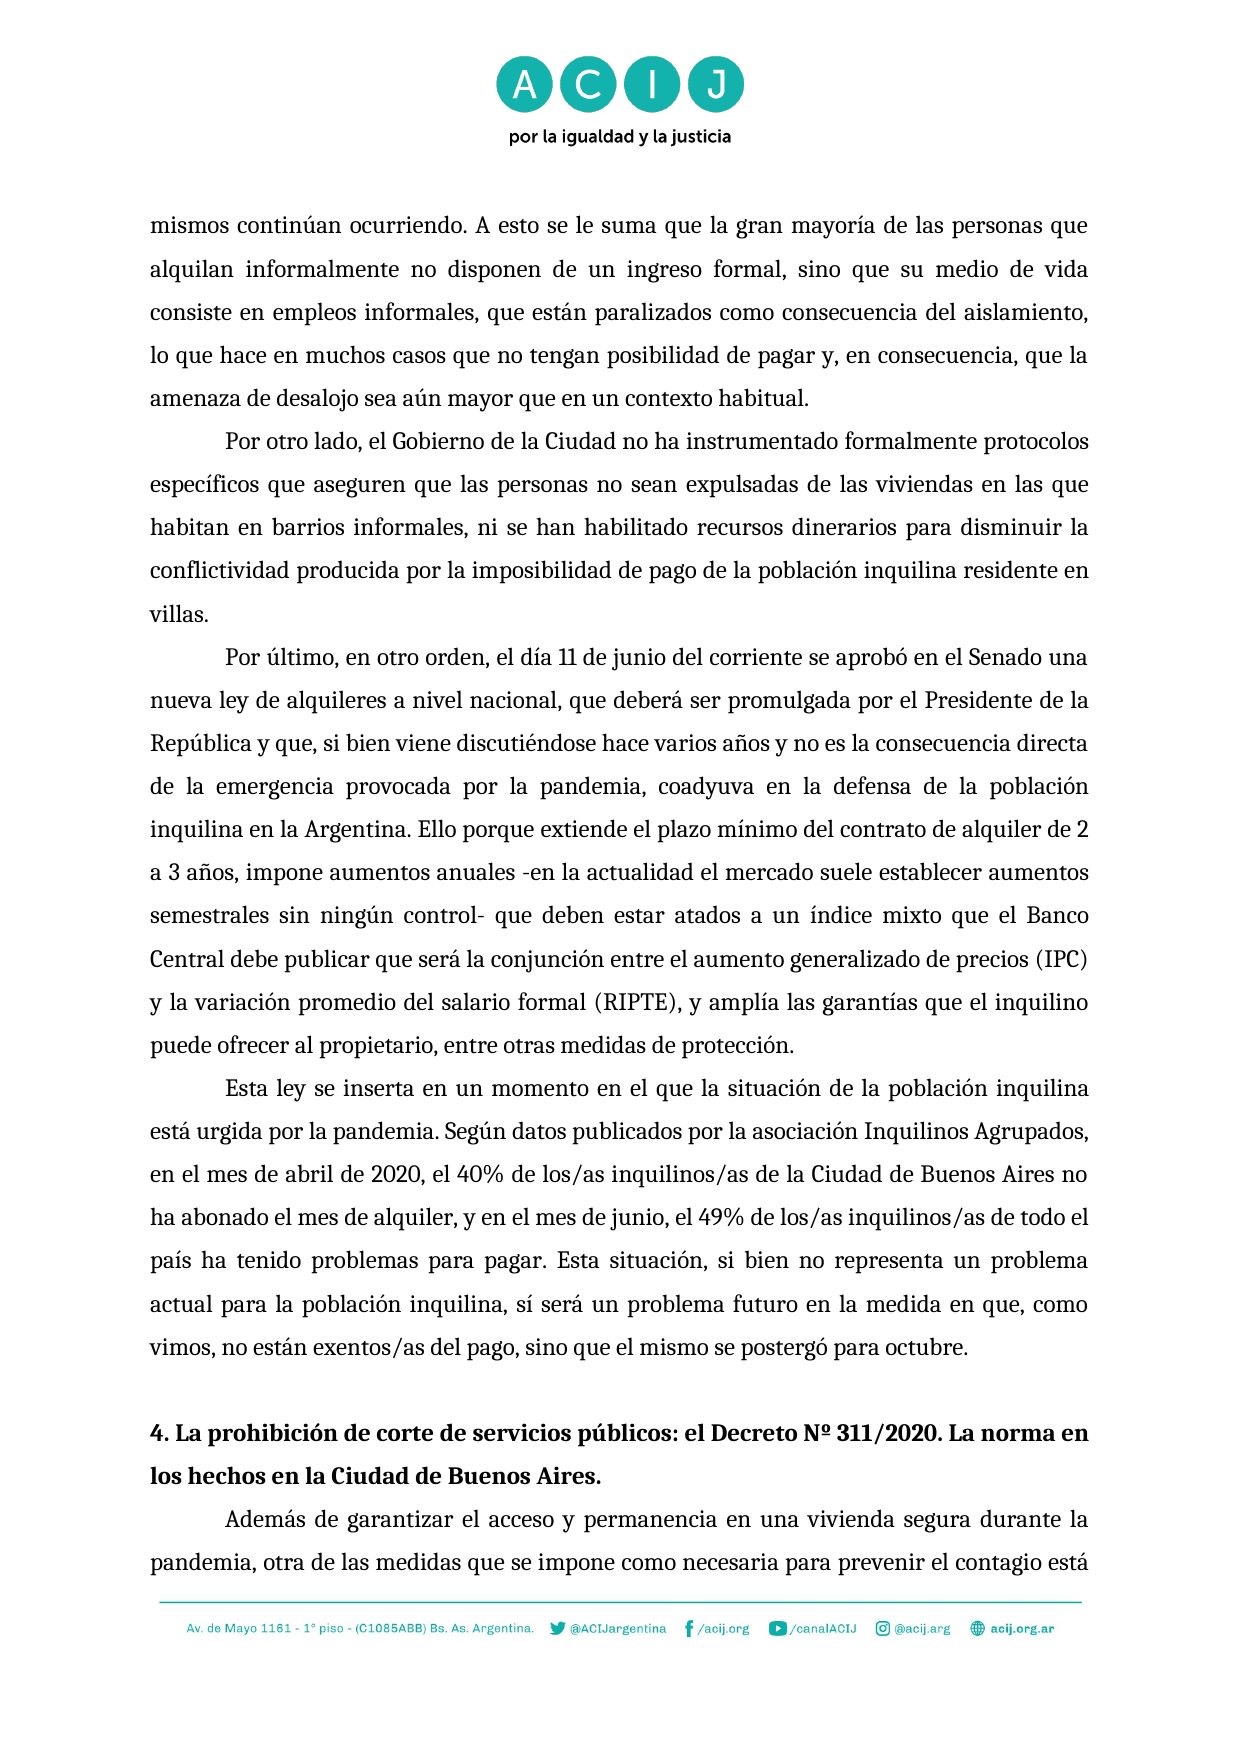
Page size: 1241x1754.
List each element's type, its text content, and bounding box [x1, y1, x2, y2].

picture [150, 1582, 1091, 1653]
text Por último, en otro orden, el día 11 de junio del corriente se aprobó en el Senado una nueva ley de alquileres a nivel nacional, que deberá ser promulgada por el Presidente de la República y que, si bien viene discutiéndose hace varios años y no es la consecuencia directa de la emergencia provocada por la pandemia, coadyuva en la defensa de la población inquilina en la Argentina. Ello porque extiende el plazo mínimo del contrato de alquiler de 2 a 3 años, impone aumentos anuales -en la actualidad el mercado suele establecer aumentos semestrales sin ningún control- que deben estar atados a un índice mixto que el Banco Central debe publicar que será la conjunción entre el aumento generalizado de precios (IPC) y la variación promedio del salario formal (RIPTE), y amplía las garantías que el inquilino puede ofrecer al propietario, entre otras medidas de protección. [150, 643, 1090, 1059]
picture [440, 44, 800, 186]
text 4. La prohibición de corte de servicios públicos: el Decreto Nº 311/2020. La norma en los hechos en la Ciudad de Buenos Aires. [150, 1419, 1090, 1491]
text Por otro lado, el Gobierno de la Ciudad no ha instrumentado formalmente protocolos específicos que aseguren que las personas no sean expulsadas de las viviendas en las que habitan en barrios informales, ni se han habilitado recursos dinerarios para disminuir la conflictividad producida por la imposibilidad de pago de la población inquilina residente en villas. [150, 427, 1090, 628]
text Esta ley se inserta en un momento en el que la situación de la población inquilina está urgida por la pandemia. Según datos publicados por la asociación Inquilinos Agrupados, en el mes de abril de 2020, el 40% de los/as inquilinos/as de la Ciudad de Buenos Aires no ha abonado el mes de alquiler, y en el mes de junio, el 49% de los/as inquilinos/as de todo el país ha tenido problemas para pagar. Esta situación, si bien no representa un problema actual para la población inquilina, sí será un problema futuro en la medida en que, como vimos, no están exentos/as del pago, sino que el mismo se postergó para octubre. [150, 1074, 1090, 1361]
